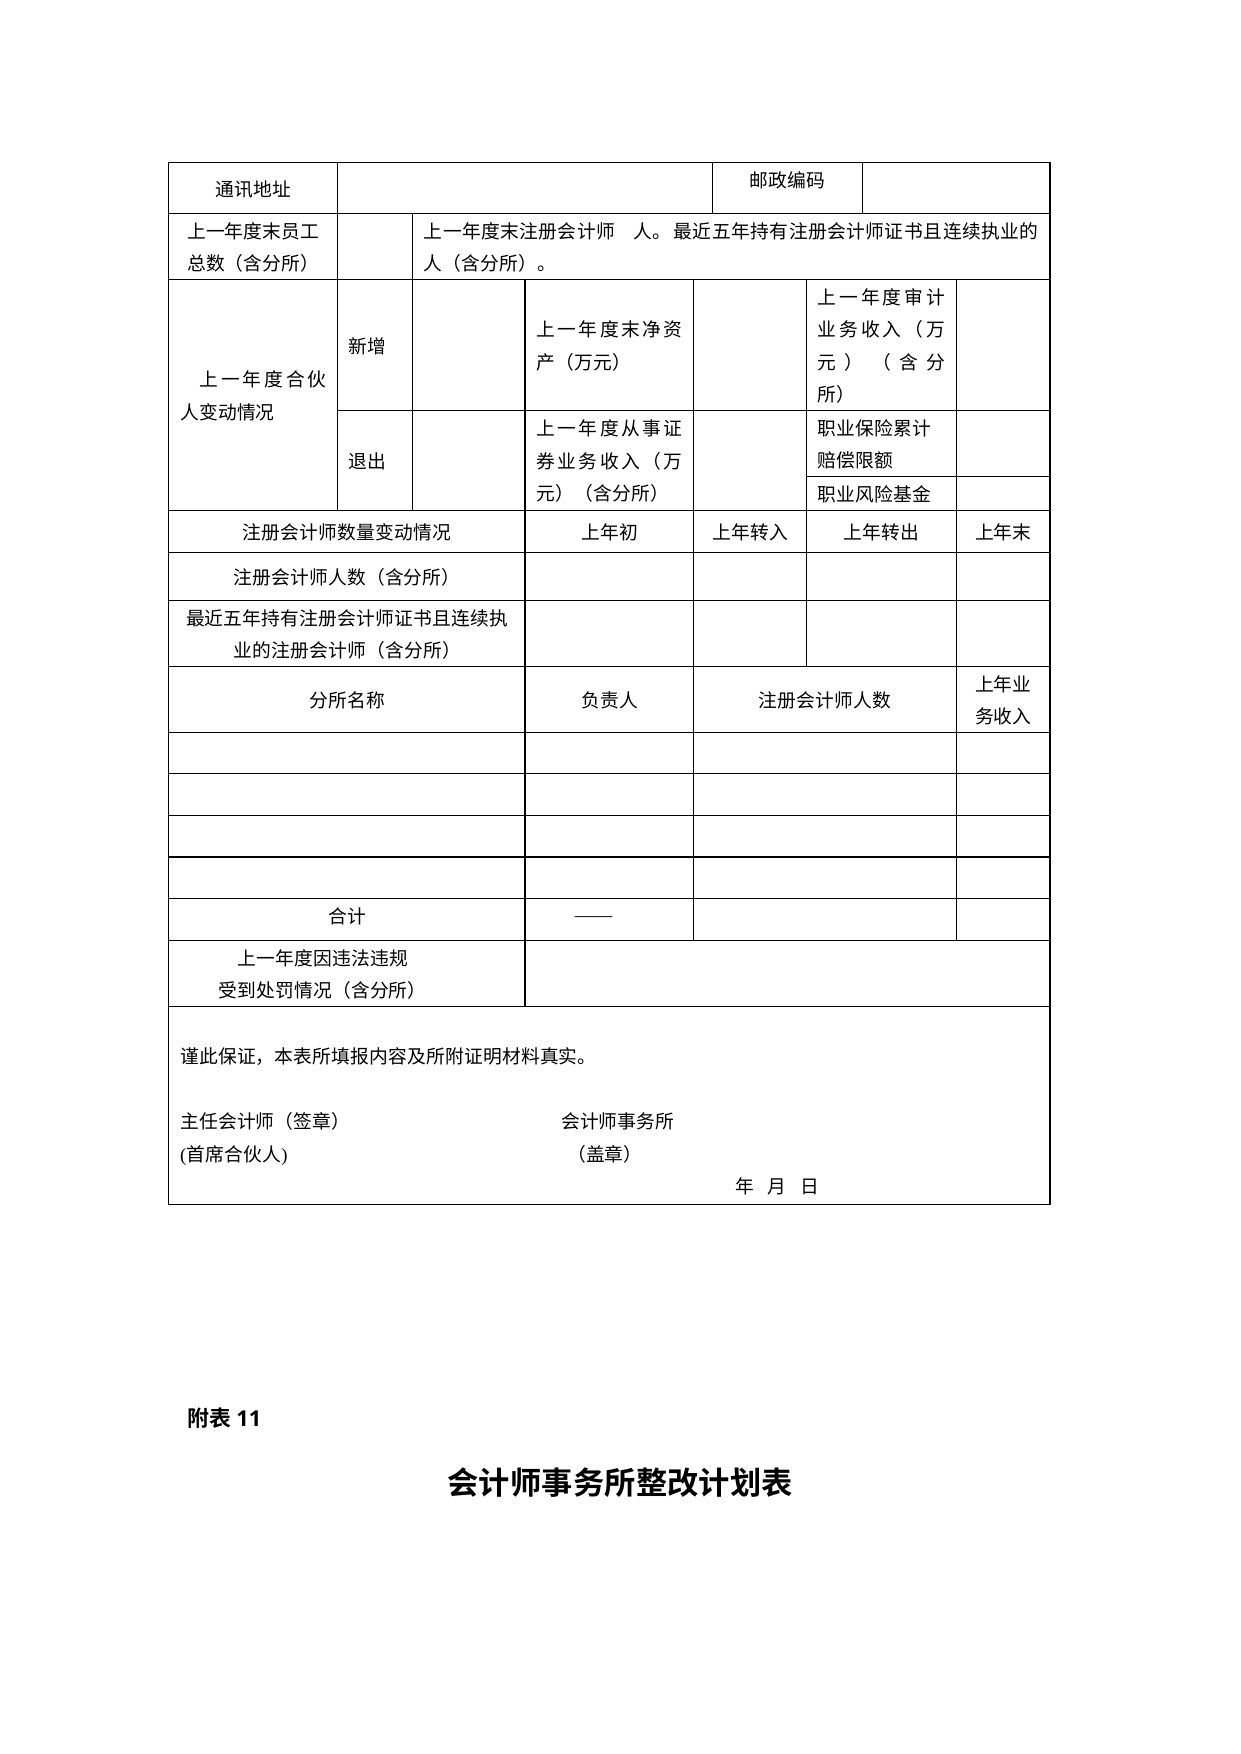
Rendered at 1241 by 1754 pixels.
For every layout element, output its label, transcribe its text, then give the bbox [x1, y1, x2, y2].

table_cell [957, 816, 1049, 856]
table_cell 退出 [338, 411, 412, 509]
table_cell 上一年度末净资产（万元） [526, 280, 693, 410]
table_cell [526, 941, 1049, 1006]
table_cell [413, 411, 524, 509]
table_cell 注册会计师数量变动情况 [169, 511, 524, 552]
table_cell [694, 774, 956, 815]
table_cell [694, 733, 956, 773]
text 附表11 [187, 1400, 1053, 1433]
table_cell [169, 858, 524, 898]
table_cell [807, 553, 956, 599]
table_cell 上年转出 [807, 511, 956, 552]
table_cell [338, 163, 712, 213]
table_cell 上一年度因违法违规 受到处罚情况（含分所） [169, 941, 524, 1006]
table_cell [694, 280, 806, 410]
table_cell 上一年度末员工总数（含分所） [169, 214, 337, 279]
table_cell [526, 816, 693, 856]
table_cell 上年末 [957, 511, 1049, 552]
table_cell [338, 214, 412, 279]
table_cell 上一年度从事证券业务收入（万元）（含分所） [526, 411, 693, 509]
table_cell 上一年度末注册会计师 人。最近五年持有注册会计师证书且连续执业的 人（含分所）。 [413, 214, 1049, 279]
table_cell 上年业务收入 [957, 667, 1049, 732]
table_cell [957, 280, 1049, 410]
table_cell 注册会计师人数（含分所） [169, 553, 524, 599]
table_cell 分所名称 [169, 667, 524, 732]
table_cell 上一年度合伙人变动情况 [169, 280, 337, 509]
table_cell 上一年度审计业务收入（万元）（含分所） [807, 280, 956, 410]
table_cell [694, 816, 956, 856]
table_cell 注册会计师人数 [694, 667, 956, 732]
table_cell 职业保险累计赔偿限额 [807, 411, 956, 476]
table_cell [957, 774, 1049, 815]
table_cell 谨此保证，本表所填报内容及所附证明材料真实。 主任会计师（签章） 会计师事务所 (首席合伙人) （盖章） 年 月 日 [169, 1007, 1049, 1204]
table_cell 职业风险基金 [807, 477, 956, 509]
table_cell [526, 858, 693, 898]
table_cell [807, 601, 956, 666]
table_cell [526, 733, 693, 773]
table_cell [694, 899, 956, 939]
table_cell [526, 601, 693, 666]
table_cell [169, 816, 524, 856]
table_cell 通讯地址 [169, 163, 337, 213]
table_cell [694, 858, 956, 898]
table_cell [863, 163, 1049, 213]
text 会计师事务所整改计划表 [187, 1449, 1053, 1514]
table_cell 邮政编码 [713, 163, 862, 213]
table_cell [169, 774, 524, 815]
table_cell [526, 553, 693, 599]
table_cell 上年初 [526, 511, 693, 552]
table_cell [957, 411, 1049, 476]
table_cell [957, 733, 1049, 773]
table_cell 新增 [338, 280, 412, 410]
table_cell 合计 [169, 899, 524, 939]
table_cell 最近五年持有注册会计师证书且连续执业的注册会计师（含分所） [169, 601, 524, 666]
table_cell [694, 553, 806, 599]
table_cell [526, 774, 693, 815]
table_cell [957, 858, 1049, 898]
table_cell [957, 899, 1049, 939]
table_cell 负责人 [526, 667, 693, 732]
table_cell [694, 601, 806, 666]
table_cell [413, 280, 524, 410]
table_cell [169, 733, 524, 773]
table_cell [957, 477, 1049, 509]
table_cell [694, 476, 806, 509]
table_cell [694, 411, 806, 476]
table_cell [957, 553, 1049, 599]
table_cell —— [526, 899, 693, 939]
table_cell 上年转入 [694, 511, 806, 552]
table_cell [957, 601, 1049, 666]
